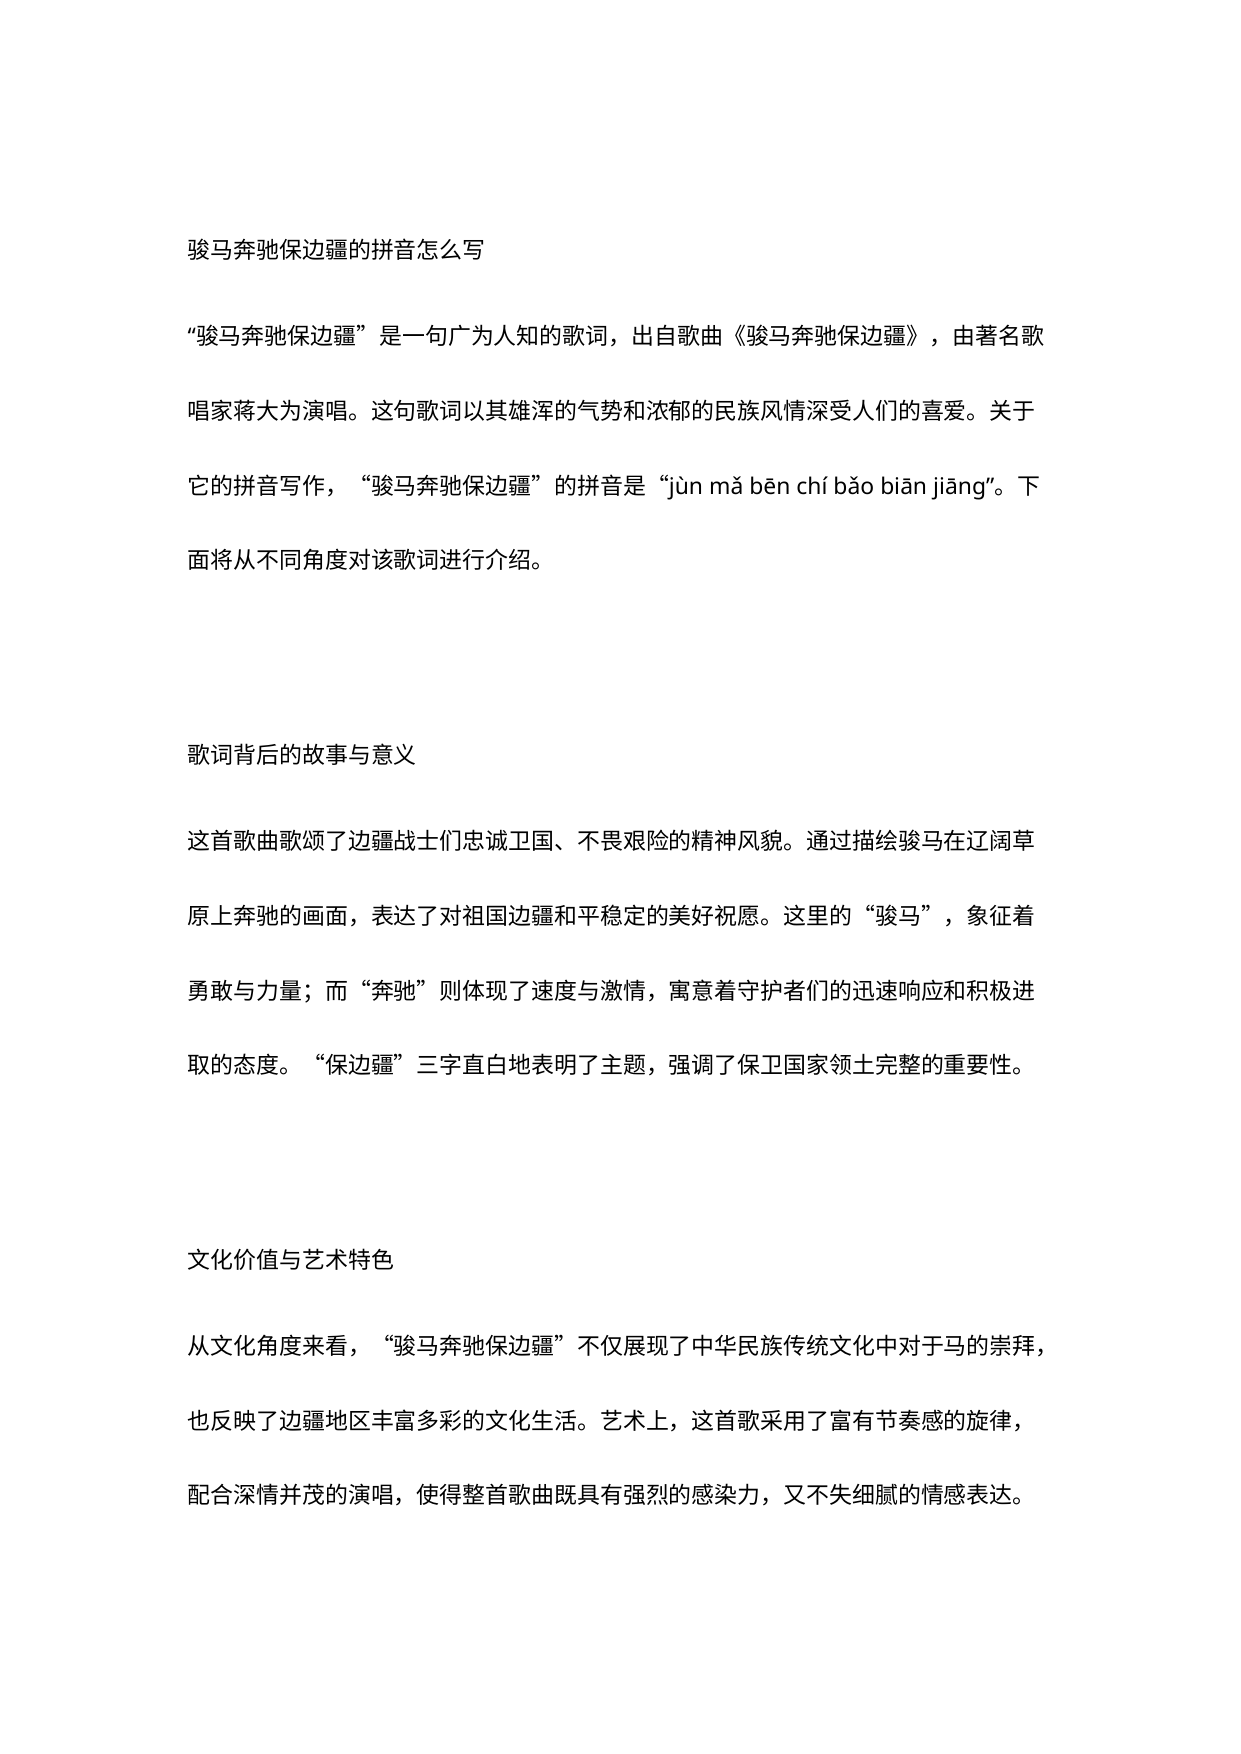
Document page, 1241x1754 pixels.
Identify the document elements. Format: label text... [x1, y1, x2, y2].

text 骏马奔驰保边疆的拼音怎么写 [187, 216, 1053, 281]
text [187, 1312, 1053, 1527]
text “骏马奔驰保边疆”是一句广为人知的歌词，出自歌曲《骏马奔驰保边疆》，由著名歌唱家蒋大为演唱。这句歌词以其雄浑的气势和浓郁的民族风情深受人们的喜爱。关于它的拼音写作，“骏马奔驰保边疆”的拼音是“jùn mǎ bēn chí bǎo biān jiāng”。下面将从不同角度对该歌词进行介绍。 [187, 302, 1053, 591]
text 歌词背后的故事与意义 [187, 721, 1053, 786]
text 这首歌曲歌颂了边疆战士们忠诚卫国、不畏艰险的精神风貌。通过描绘骏马在辽阔草原上奔驰的画面，表达了对祖国边疆和平稳定的美好祝愿。这里的“骏马”，象征着勇敢与力量；而“奔驰”则体现了速度与激情，寓意着守护者们的迅速响应和积极进取的态度。“保边疆”三字直白地表明了主题，强调了保卫国家领土完整的重要性。 [187, 807, 1053, 1096]
text 文化价值与艺术特色 [187, 1226, 1053, 1291]
